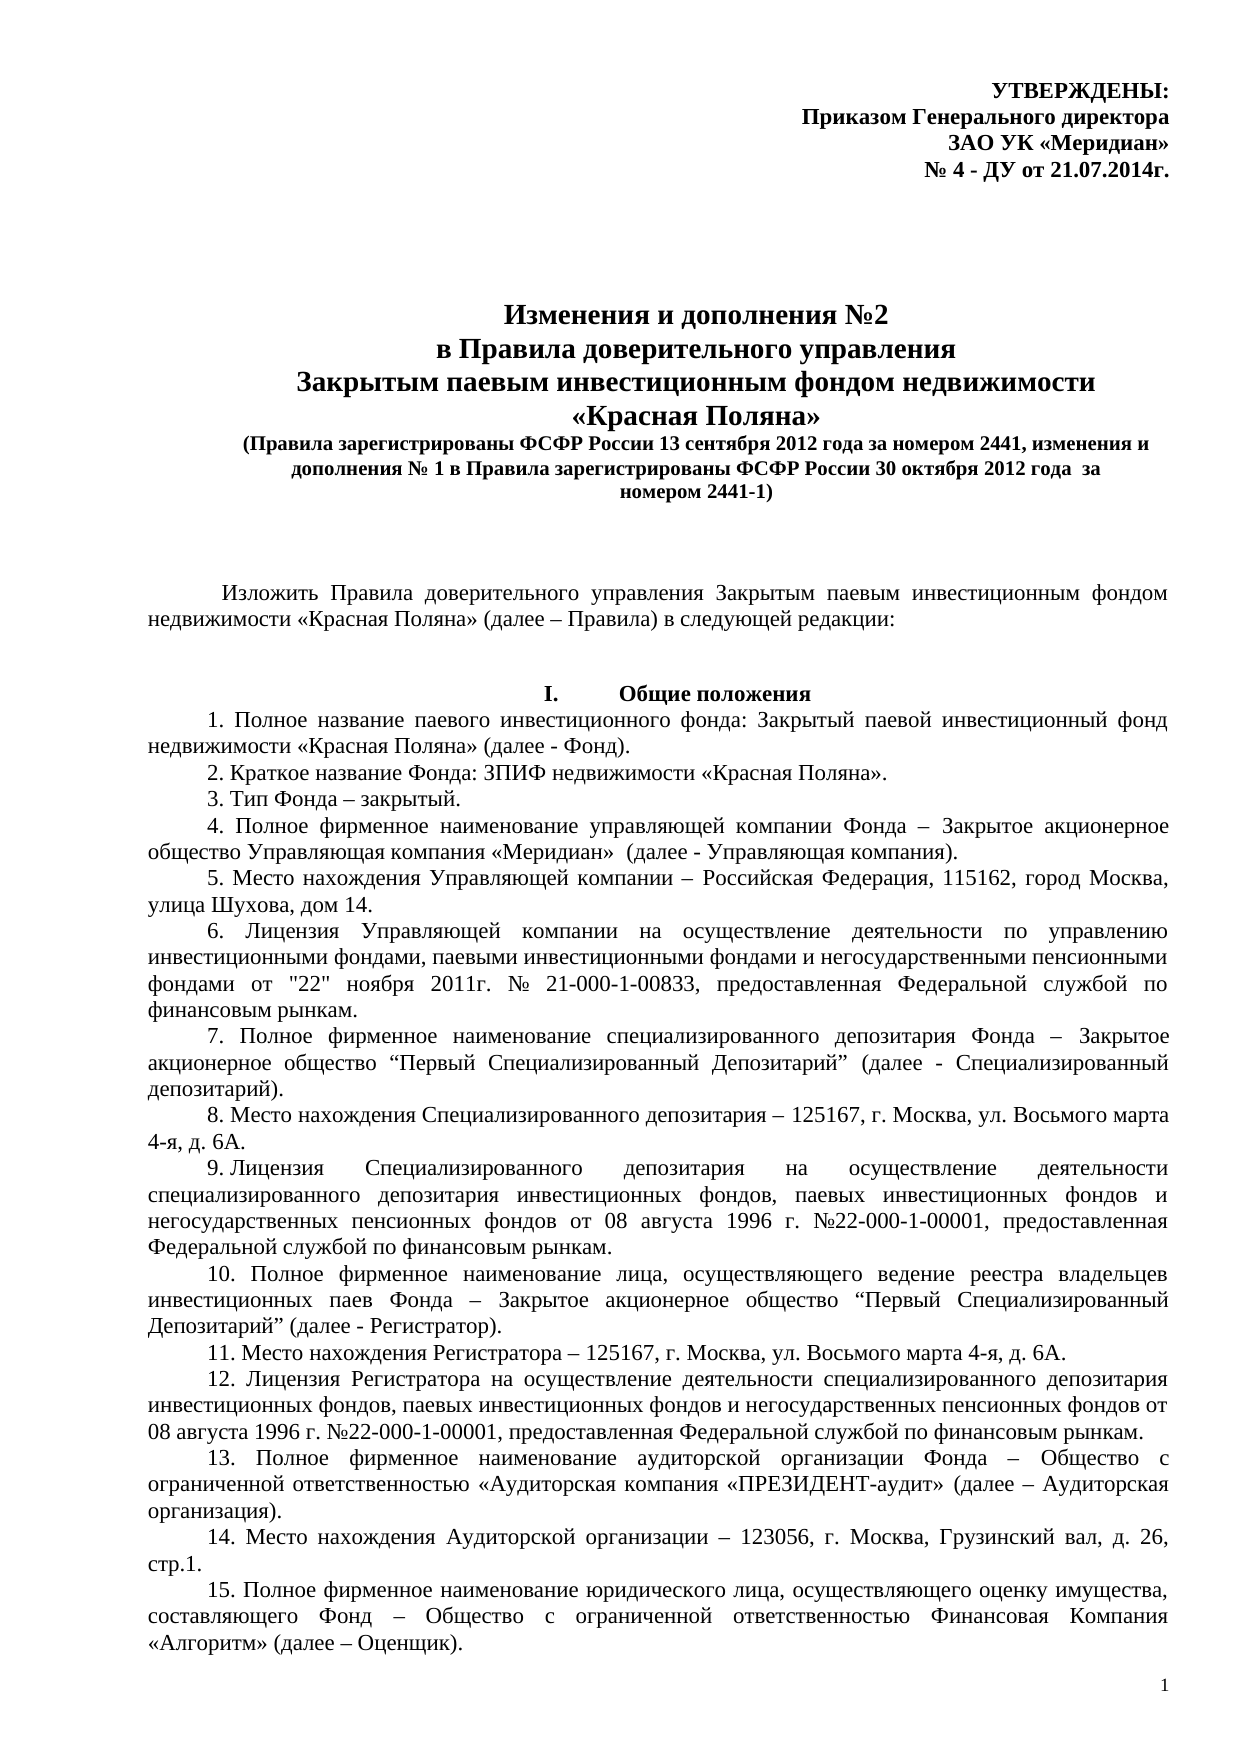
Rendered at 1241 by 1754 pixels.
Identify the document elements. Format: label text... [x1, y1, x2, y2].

text 11. Место нахождения Регистратора – 125167, г. Москва, ул. Восьмого марта 4-я, д. 6А. [148, 1339, 1169, 1365]
list УТВЕРЖДЕНЫ: [223, 77, 1169, 103]
text 13. Полное фирменное наименование аудиторской организации Фонда – Общество с ограниченной ответственностью «Аудиторская компания «ПРЕЗИДЕНТ-аудит» (далее – Аудиторская организация). [148, 1444, 1169, 1523]
list Общие положения [185, 669, 1169, 706]
text 9. Лицензия Специализированного депозитария на осуществление деятельности специализированного депозитария инвестиционных фондов, паевых инвестиционных фондов и негосударственных пенсионных фондов от 08 августа 1996 г. №22-000-1-00001, предоставленная Федеральной службой по финансовым рынкам. [148, 1154, 1169, 1260]
text 15. Полное фирменное наименование юридического лица, осуществляющего оценку имущества, составляющего Фонд – Общество с ограниченной ответственностью Финансовая Компания «Алгоритм» (далее – Оценщик). [148, 1576, 1169, 1655]
text 5. Место нахождения Управляющей компании – Российская Федерация, 115162, город Москва, улица Шухова, дом 14. [148, 864, 1169, 917]
list Изложить Правила доверительного управления Закрытым паевым инвестиционным фондом недвижимости «Красная Поляна» (далее – Правила) в следующей редакции: [148, 578, 1169, 631]
text 6. Лицензия Управляющей компании на осуществление деятельности по управлению инвестиционными фондами, паевыми инвестиционными фондами и негосударственными пенсионными фондами от "22" ноября 2011г. № 21-000-1-00833, предоставленная Федеральной службой по финансовым рынкам. [148, 917, 1169, 1022]
list Закрытым паевым инвестиционным фондом недвижимости [223, 364, 1169, 398]
text 7. Полное фирменное наименование специализированного депозитария Фонда – Закрытое акционерное общество “Первый Специализированный Депозитарий” (далее - Специализированный депозитарий). [148, 1022, 1169, 1102]
list (Правила зарегистрированы ФСФР России 13 сентября 2012 года за номером 2441, изменения и дополнения № 1 в Правила зарегистрированы ФСФР России 30 октября 2012 года за номером 2441-1) [223, 431, 1169, 503]
text 10. Полное фирменное наименование лица, осуществляющего ведение реестра владельцев инвестиционных паев Фонда – Закрытое акционерное общество “Первый Специализированный Депозитарий” (далее - Регистратор). [148, 1260, 1169, 1339]
list № 4 - ДУ от 21.07.2014г. [223, 156, 1169, 182]
list ЗАО УК «Меридиан» [223, 129, 1169, 156]
list Изменения и дополнения №2 [223, 297, 1169, 331]
text 12. Лицензия Регистратора на осуществление деятельности специализированного депозитария инвестиционных фондов, паевых инвестиционных фондов и негосударственных пенсионных фондов от 08 августа 1996 г. №22-000-1-00001, предоставленная Федеральной службой по финансовым рынкам. [148, 1365, 1169, 1444]
list «Красная Поляна» [223, 398, 1169, 431]
text 14. Место нахождения Аудиторской организации – 123056, г. Москва, Грузинский вал, д. 26, стр.1. [148, 1523, 1169, 1576]
text 8. Место нахождения Специализированного депозитария – 125167, г. Москва, ул. Восьмого марта 4-я, д. 6А. [148, 1102, 1169, 1154]
text 4. Полное фирменное наименование управляющей компании Фонда – Закрытое акционерное общество Управляющая компания «Меридиан» (далее - Управляющая компания). [148, 812, 1169, 864]
text 2. Краткое название Фонда: ЗПИФ недвижимости «Красная Поляна». [148, 759, 1169, 785]
list в Правила доверительного управления [223, 331, 1169, 364]
text 3. Тип Фонда – закрытый. [148, 785, 1169, 812]
list Приказом Генерального директора [223, 103, 1169, 129]
text 1. Полное название паевого инвестиционного фонда: Закрытый паевой инвестиционный фонд недвижимости «Красная Поляна» (далее - Фонд). [148, 706, 1169, 759]
